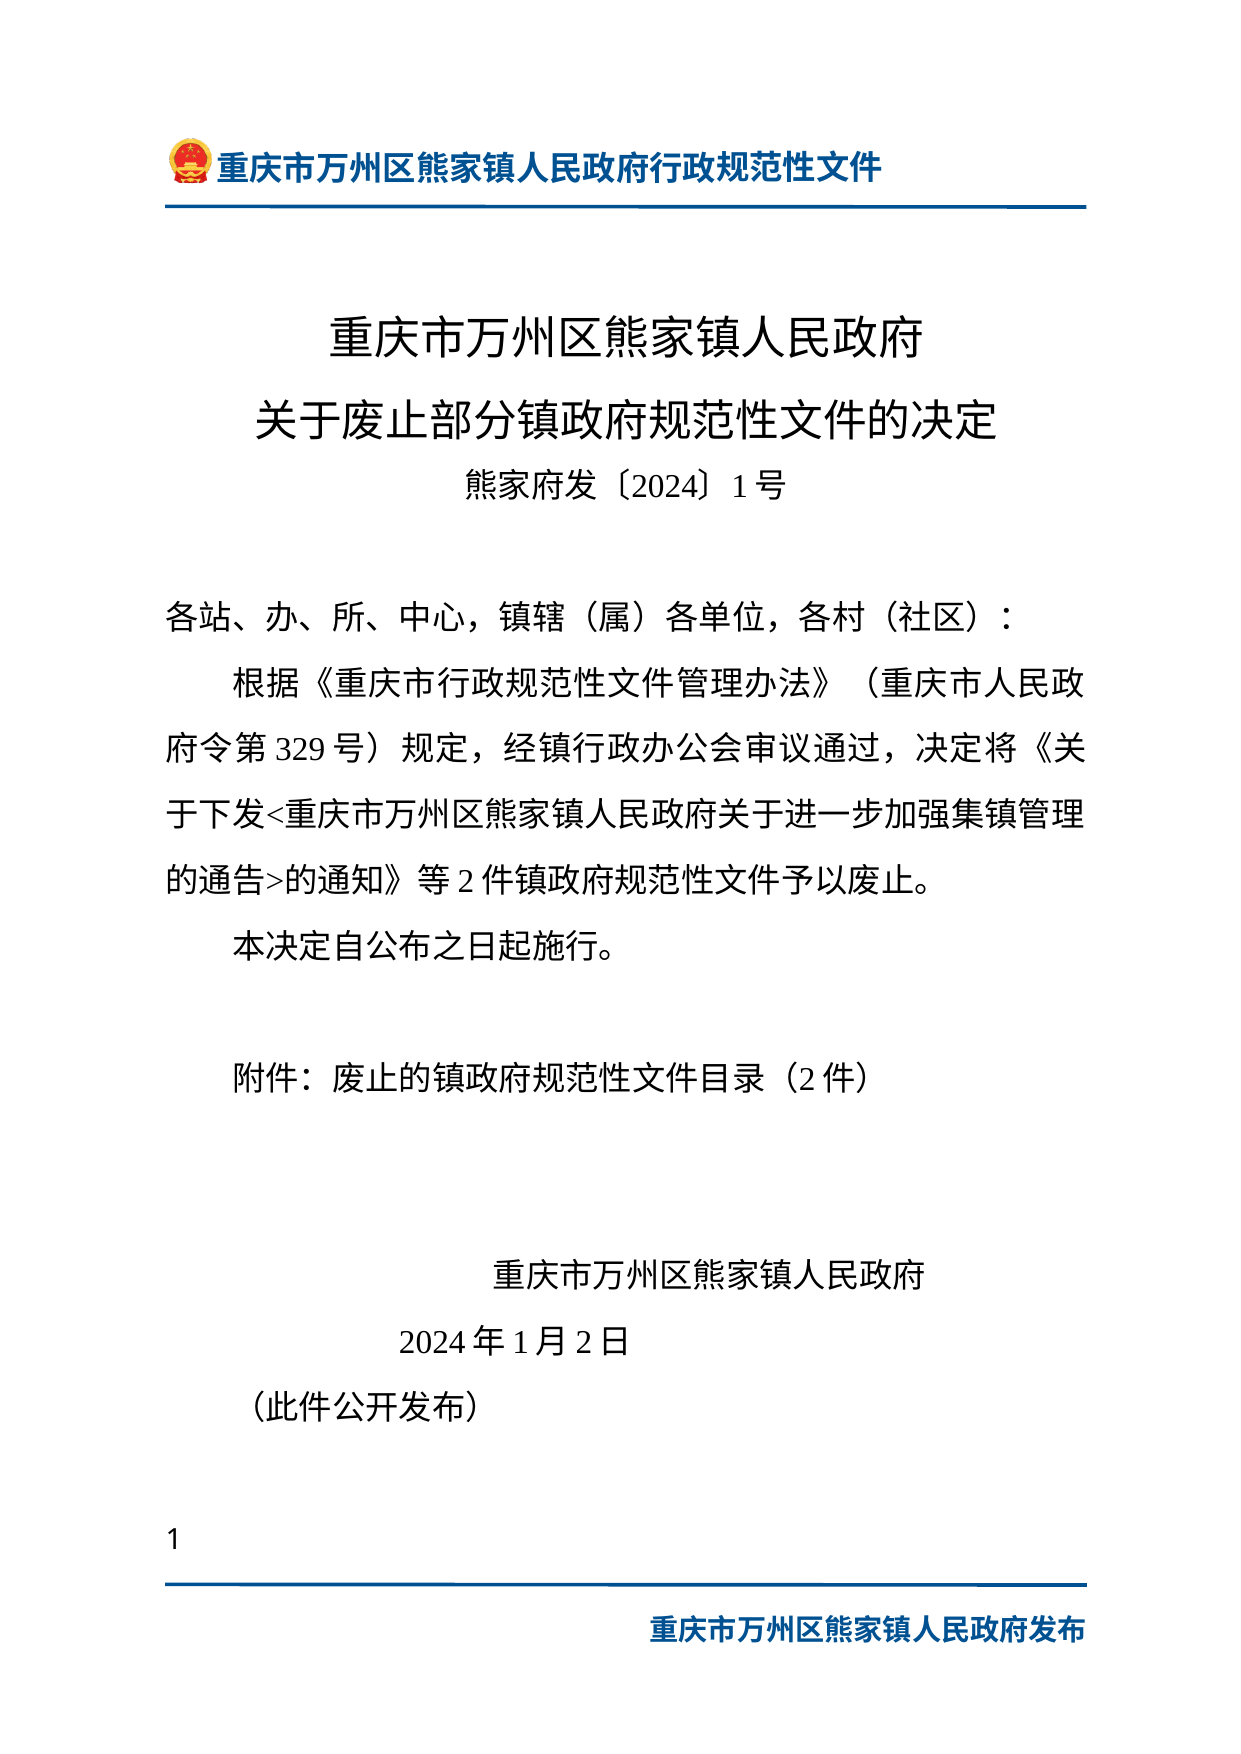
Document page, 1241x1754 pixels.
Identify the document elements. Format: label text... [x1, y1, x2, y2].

text 重庆市万州区熊家镇人民政府 [165, 1240, 1087, 1306]
text 附件：废止的镇政府规范性文件目录（2件） [165, 1042, 1087, 1108]
text 熊家府发〔2024〕1号 [165, 450, 1087, 516]
text （此件公开发布） [165, 1372, 1087, 1437]
text 各站、办、所、中心，镇辖（属）各单位，各村（社区）： [165, 582, 1087, 647]
text 重庆市万州区熊家镇人民政府 [165, 285, 1087, 384]
text 关于废止部分镇政府规范性文件的决定 [165, 384, 1087, 450]
text 2024年1月2日 [165, 1306, 1087, 1372]
picture [165, 136, 216, 187]
text 本决定自公布之日起施行。 [165, 911, 1087, 977]
text 根据《重庆市行政规范性文件管理办法》（重庆市人民政府令第329号）规定，经镇行政办公会审议通过，决定将《关于下发<重庆市万州区熊家镇人民政府关于进一步加强集镇管理的通告>的通知》等2件镇政府规范性文件予以废止。 [165, 647, 1087, 911]
